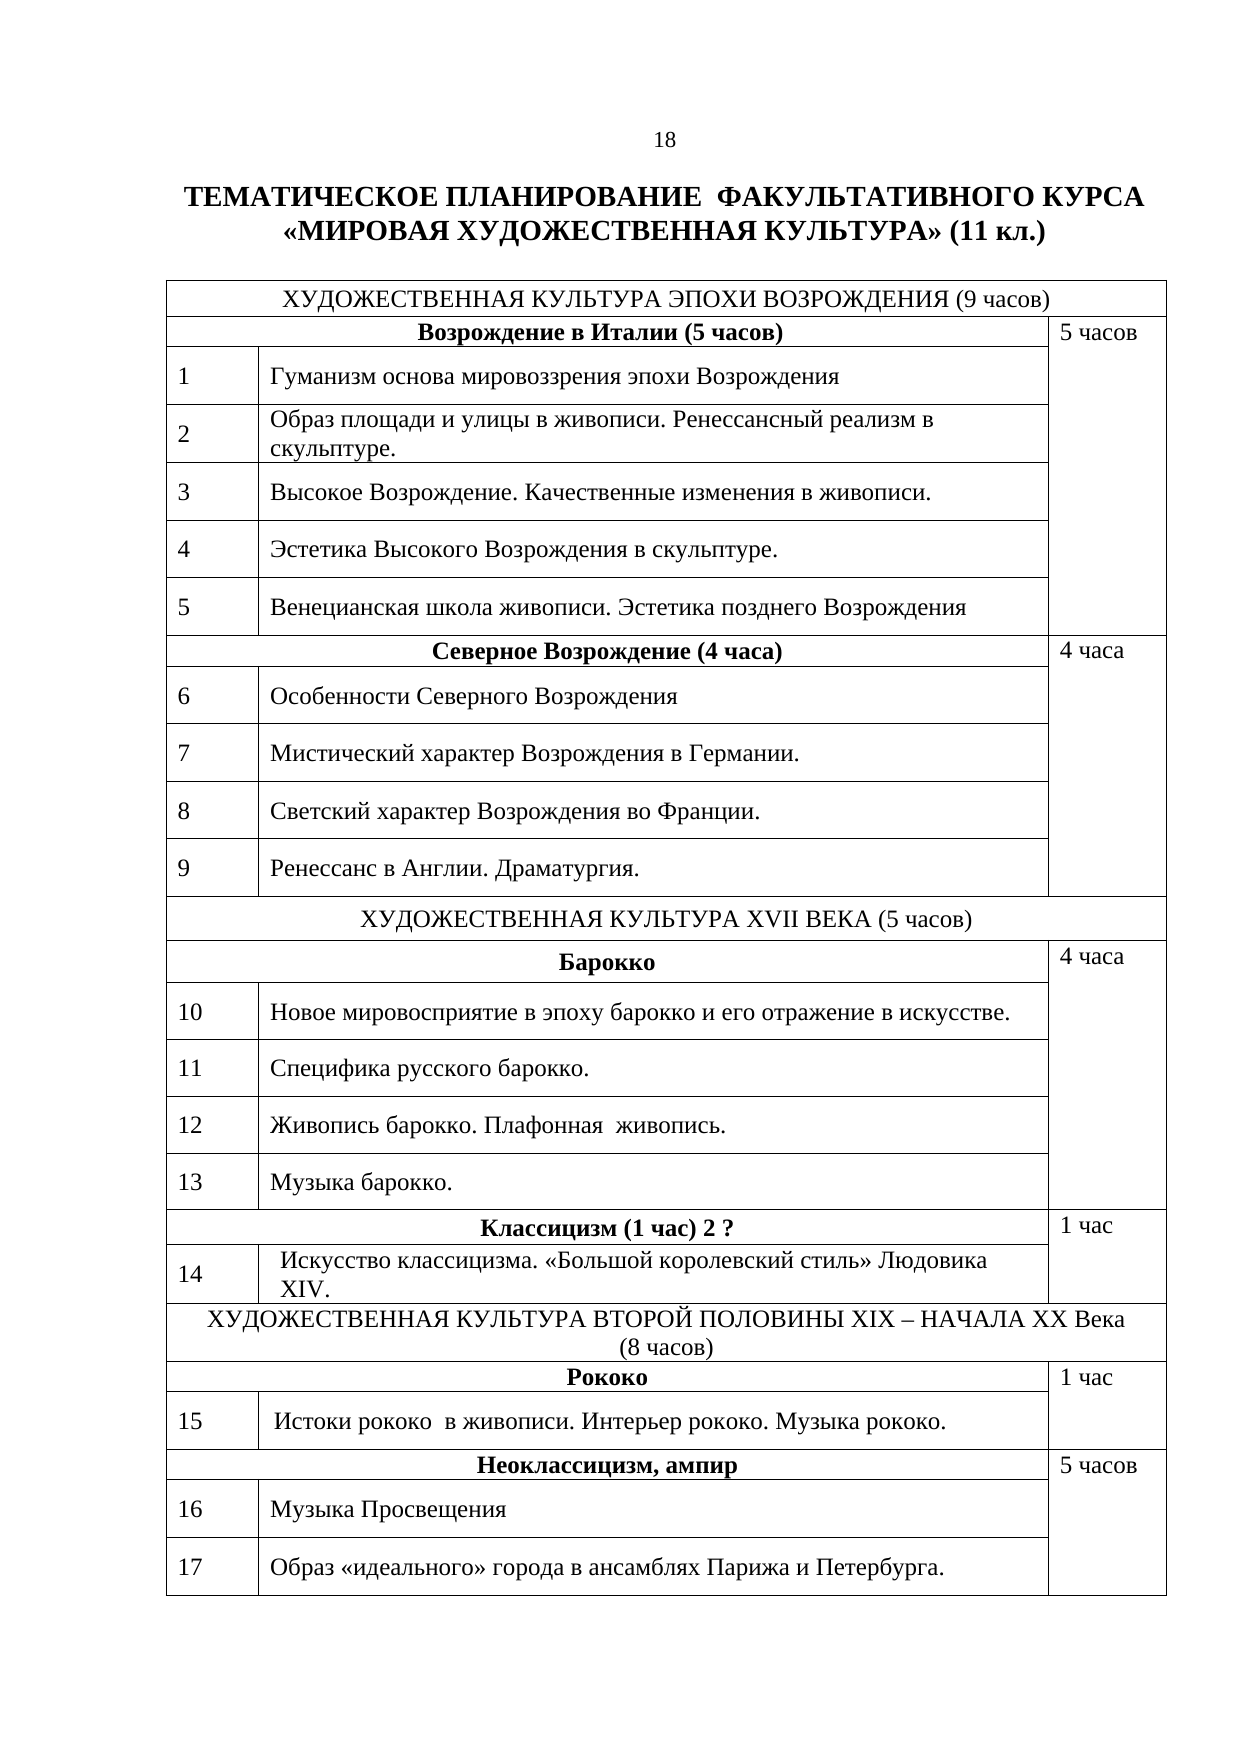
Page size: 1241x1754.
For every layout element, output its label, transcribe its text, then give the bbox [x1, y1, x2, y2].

table_cell Образ «идеального» города в ансамблях Парижа и Петербурга. [259, 1538, 1048, 1595]
table_cell Образ площади и улицы в живописи. Ренессансный реализм в скульптуре. [259, 405, 1048, 462]
table_cell ХУДОЖЕСТВЕННАЯ КУЛЬТУРА ВТОРОЙ ПОЛОВИНЫ XIX – НАЧАЛА XX Века (8 часов) [167, 1304, 1166, 1361]
table_cell 5 часов [1049, 317, 1166, 634]
table_cell 10 [167, 983, 258, 1039]
text ТЕМАТИЧЕСКОЕ ПЛАНИРОВАНИЕ ФАКУЛЬТАТИВНОГО КУРСА «МИРОВАЯ ХУДОЖЕСТВЕННАЯ КУЛЬТУРА» (11 кл.) [177, 179, 1152, 246]
table_cell Рококо [167, 1362, 1048, 1391]
table_cell Новое мировосприятие в эпоху барокко и его отражение в искусстве. [259, 983, 1048, 1039]
table_cell 2 [167, 405, 258, 462]
table_cell 11 [167, 1040, 258, 1096]
table_cell Гуманизм основа мировоззрения эпохи Возрождения [259, 347, 1048, 403]
table_cell Неоклассицизм, ампир [167, 1450, 1048, 1479]
table_cell 1 час [1049, 1210, 1166, 1303]
table_cell 5 [167, 578, 258, 634]
table_cell 1 [167, 347, 258, 403]
table_cell Музыка Просвещения [259, 1480, 1048, 1537]
table_cell 3 [167, 463, 258, 519]
table_cell 4 [167, 521, 258, 577]
table_cell 4 часа [1049, 941, 1166, 1209]
table_cell 13 [167, 1154, 258, 1209]
table_cell Светский характер Возрождения во Франции. [259, 782, 1048, 838]
table_cell 14 [167, 1245, 258, 1303]
table_cell 4 часа [1049, 636, 1166, 896]
table_cell Мистический характер Возрождения в Германии. [259, 724, 1048, 781]
table_header ХУДОЖЕСТВЕННАЯ КУЛЬТУРА ЭПОХИ ВОЗРОЖДЕНИЯ (9 часов) [167, 281, 1166, 316]
table_cell 7 [167, 724, 258, 781]
table_cell Барокко [167, 941, 1048, 982]
table_cell Специфика русского барокко. [259, 1040, 1048, 1096]
table_cell 1 час [1049, 1362, 1166, 1449]
table_cell Венецианская школа живописи. Эстетика позднего Возрождения [259, 578, 1048, 634]
table_cell Особенности Северного Возрождения [259, 667, 1048, 723]
table_cell 9 [167, 839, 258, 896]
table_cell 17 [167, 1538, 258, 1595]
table_cell Северное Возрождение (4 часа) [167, 636, 1048, 666]
table_cell 12 [167, 1097, 258, 1152]
table_cell Классицизм (1 час) 2 ? [167, 1210, 1048, 1244]
table_cell Истоки рококо в живописи. Интерьер рококо. Музыка рококо. [259, 1392, 1048, 1449]
table_cell 6 [167, 667, 258, 723]
table_cell Возрождение в Италии (5 часов) [167, 317, 1048, 346]
table_cell 16 [167, 1480, 258, 1537]
table_cell ХУДОЖЕСТВЕННАЯ КУЛЬТУРА XVII ВЕКА (5 часов) [167, 897, 1166, 940]
table_cell Ренессанс в Англии. Драматургия. [259, 839, 1048, 896]
table_cell Высокое Возрождение. Качественные изменения в живописи. [259, 463, 1048, 519]
table_cell Эстетика Высокого Возрождения в скульптуре. [259, 521, 1048, 577]
table_cell Живопись барокко. Плафонная живопись. [259, 1097, 1048, 1152]
table_cell 15 [167, 1392, 258, 1449]
table_cell 8 [167, 782, 258, 838]
table_cell 5 часов [1049, 1450, 1166, 1595]
table_cell Музыка барокко. [259, 1154, 1048, 1209]
table_cell Искусство классицизма. «Большой королевский стиль» Людовика XIV. [259, 1245, 1048, 1303]
